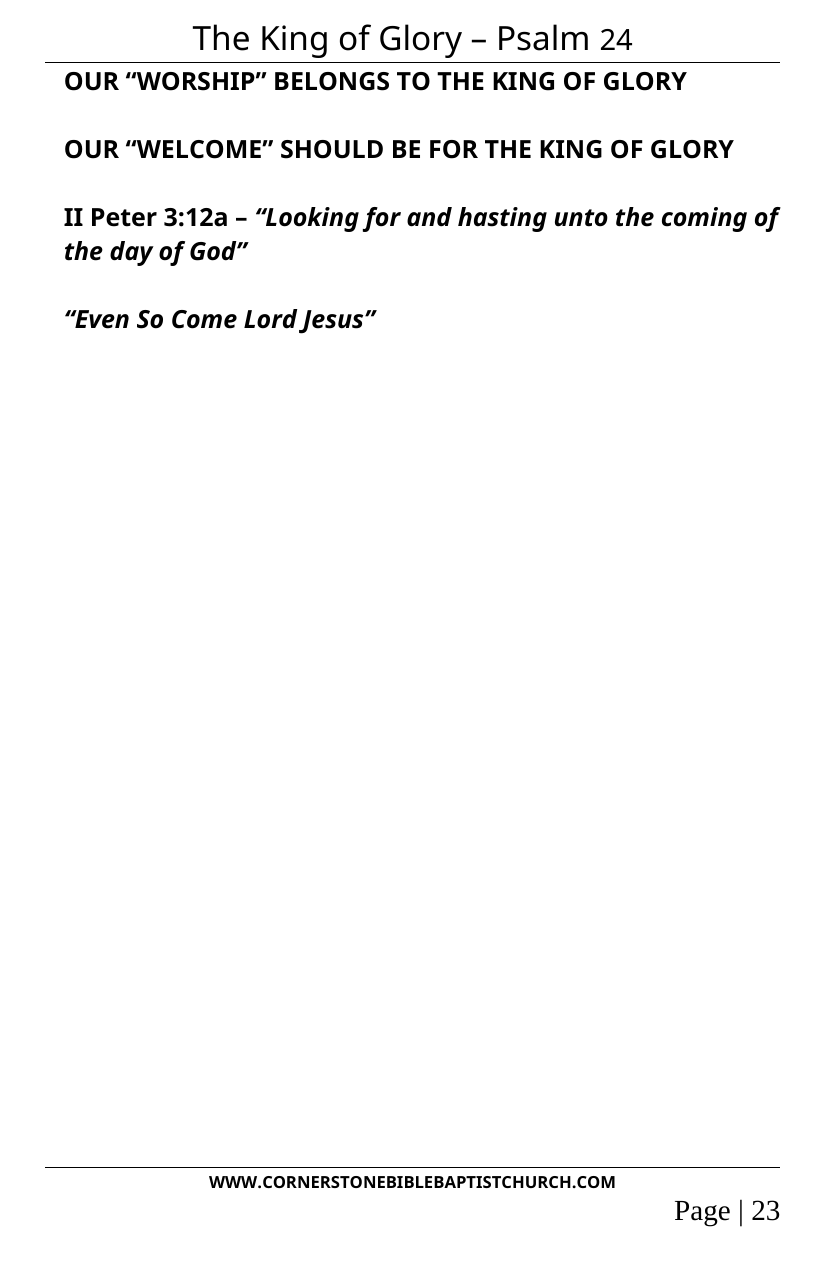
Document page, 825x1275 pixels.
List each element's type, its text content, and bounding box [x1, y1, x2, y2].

text II Peter 3:12a – “Looking for and hasting unto the coming of the day of God” [64, 200, 780, 268]
text OUR “WELCOME” SHOULD BE FOR THE KING OF GLORY [64, 132, 780, 166]
text “Even So Come Lord Jesus” [64, 302, 780, 336]
text OUR “WORSHIP” BELONGS TO THE KING OF GLORY [64, 63, 780, 98]
